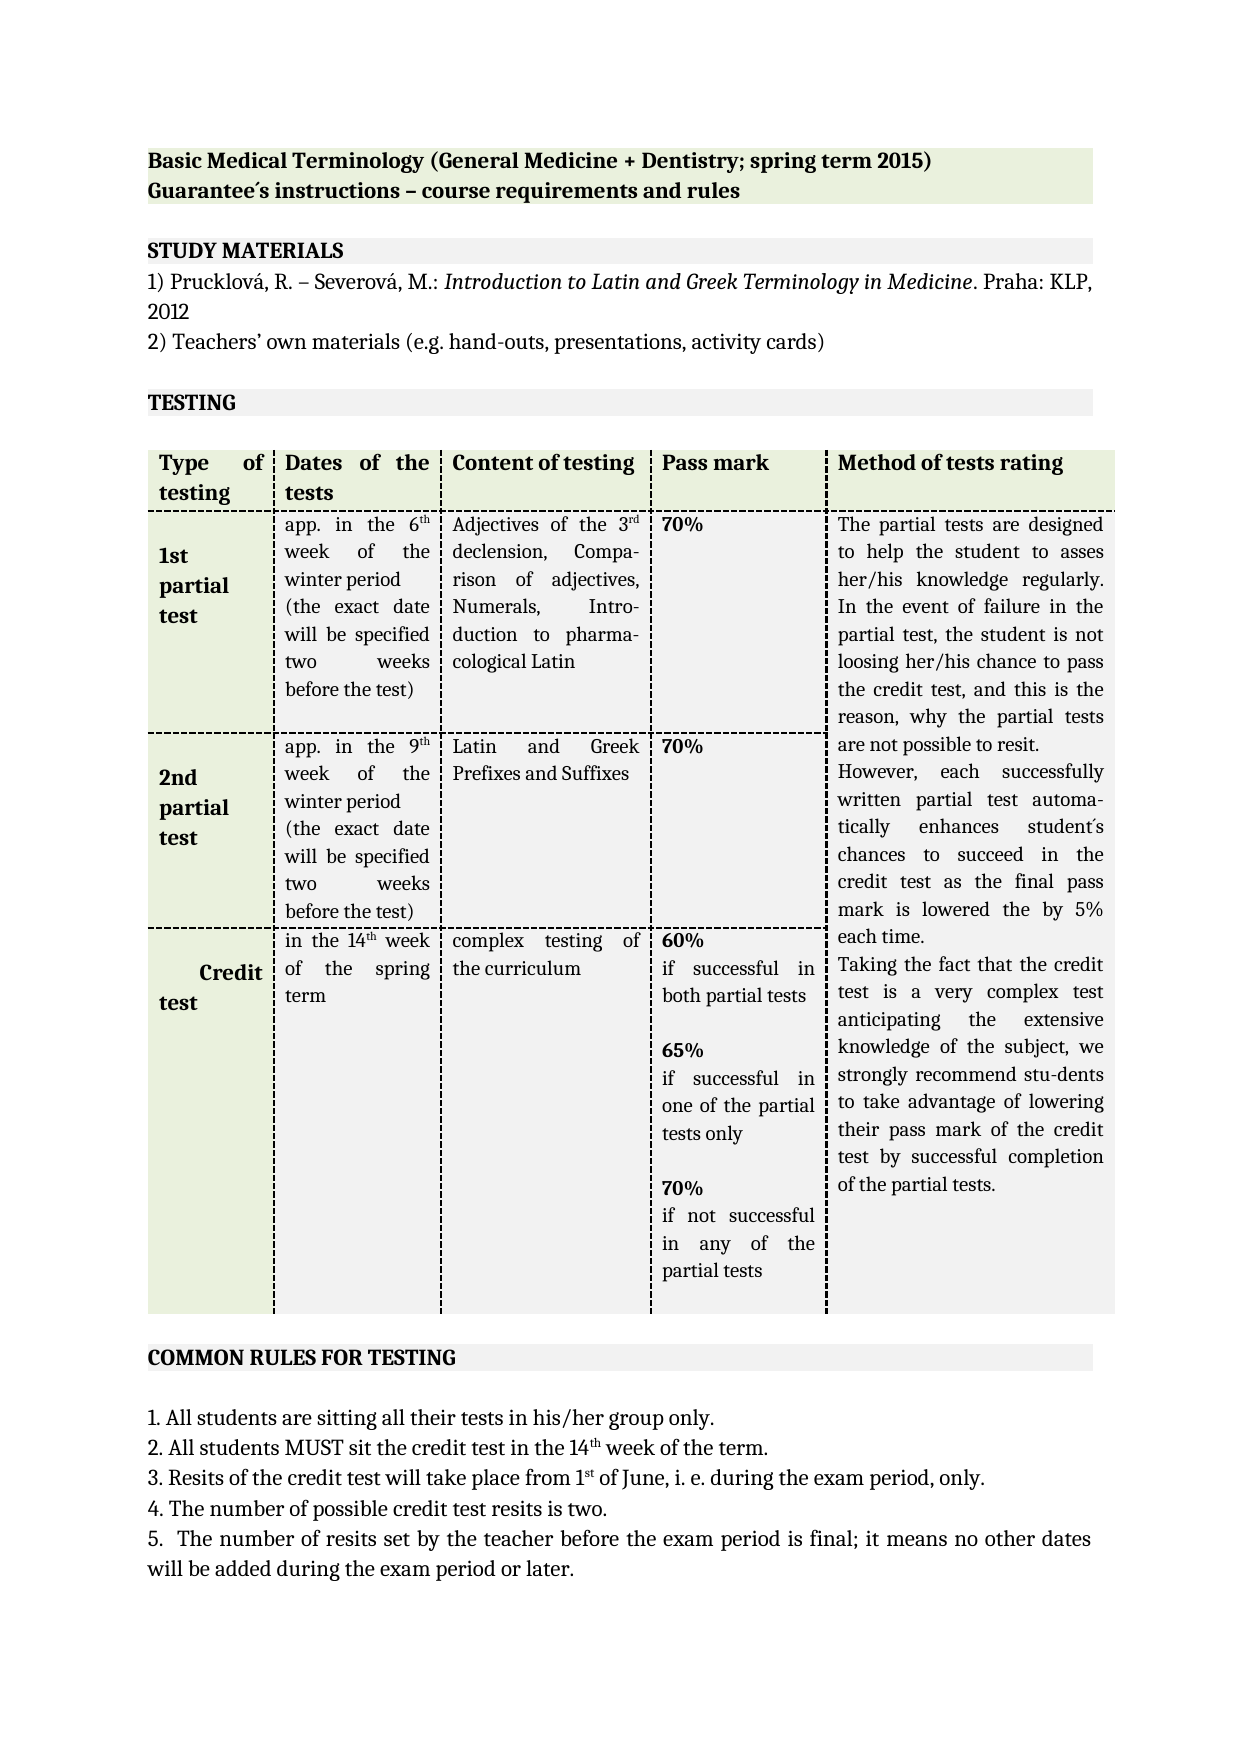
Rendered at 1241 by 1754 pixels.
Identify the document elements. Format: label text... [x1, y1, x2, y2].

table_cell 60% if successful in both partial tests 65% if successful in one of the partial tests only 70% if not successful in any of the partial tests [651, 927, 826, 1314]
text 1) Prucklová, R. – Severová, M.: Introduction to Latin and Greek Terminology in Medicine. Praha: KLP, 2012 [148, 268, 1093, 325]
table_cell The partial tests are designed to help the student to asses her/his knowledge regularly. In the event of failure in the partial test, the student is not loosing her/his chance to pass the credit test, and this is the reason, why the partial tests are not possible to resit. However, each successfully written partial test automa-tically enhances student´s chances to succeed in the credit test as the final pass mark is lowered the by 5% each time. Taking the fact that the credit test is a very complex test anticipating the extensive knowledge of the subject, we strongly recommend stu-dents to take advantage of lowering their pass mark of the credit test by successful completion of the partial tests. [826, 510, 1115, 1314]
table_cell complex testing of the curriculum [441, 927, 651, 1314]
table_cell 70% [651, 732, 826, 927]
table_header Type of testing [148, 450, 274, 510]
text 1. All students are sitting all their tests in his/her group only. [148, 1405, 1093, 1431]
text 2. All students MUST sit the credit test in the 14th week of the term. [148, 1435, 1093, 1461]
text 2) Teachers’ own materials (e.g. hand-outs, presentations, activity cards) [148, 329, 1093, 355]
text 5. The number of resits set by the teacher before the exam period is final; it means no other dates will be added during the exam period or later. [148, 1526, 1093, 1582]
table_header Dates of the tests [274, 450, 441, 510]
table_cell 2nd partial test [148, 732, 274, 927]
text COMMON RULES FOR TESTING [148, 1344, 1093, 1371]
table_header Pass mark [651, 450, 826, 510]
table_cell in the 14th week of the spring term [274, 927, 441, 1314]
table_header Method of tests rating [826, 450, 1115, 510]
text Guarantee´s instructions – course requirements and rules [148, 178, 1093, 204]
table_header Content of testing [441, 450, 651, 510]
text Basic Medical Terminology (General Medicine + Dentistry; spring term 2015) [148, 148, 1093, 174]
table_cell 1st partial test [148, 510, 274, 732]
table_cell app. in the 6th week of the winter period (the exact date will be specified two weeks before the test) [274, 510, 441, 732]
table_cell Adjectives of the 3rd declension, Compa-rison of adjectives, Numerals, Intro-duction to pharma-cological Latin [441, 510, 651, 732]
text STUDY MATERIALS [148, 238, 1093, 264]
text TESTING [148, 389, 1093, 416]
table_cell Credit test [148, 927, 274, 1314]
text 4. The number of possible credit test resits is two. [148, 1495, 1093, 1522]
text 3. Resits of the credit test will take place from 1st of June, i. e. during the exam period, only. [148, 1465, 1093, 1492]
table_cell 70% [651, 510, 826, 732]
table_cell Latin and Greek Prefixes and Suffixes [441, 732, 651, 927]
table_cell app. in the 9th week of the winter period (the exact date will be specified two weeks before the test) [274, 732, 441, 927]
